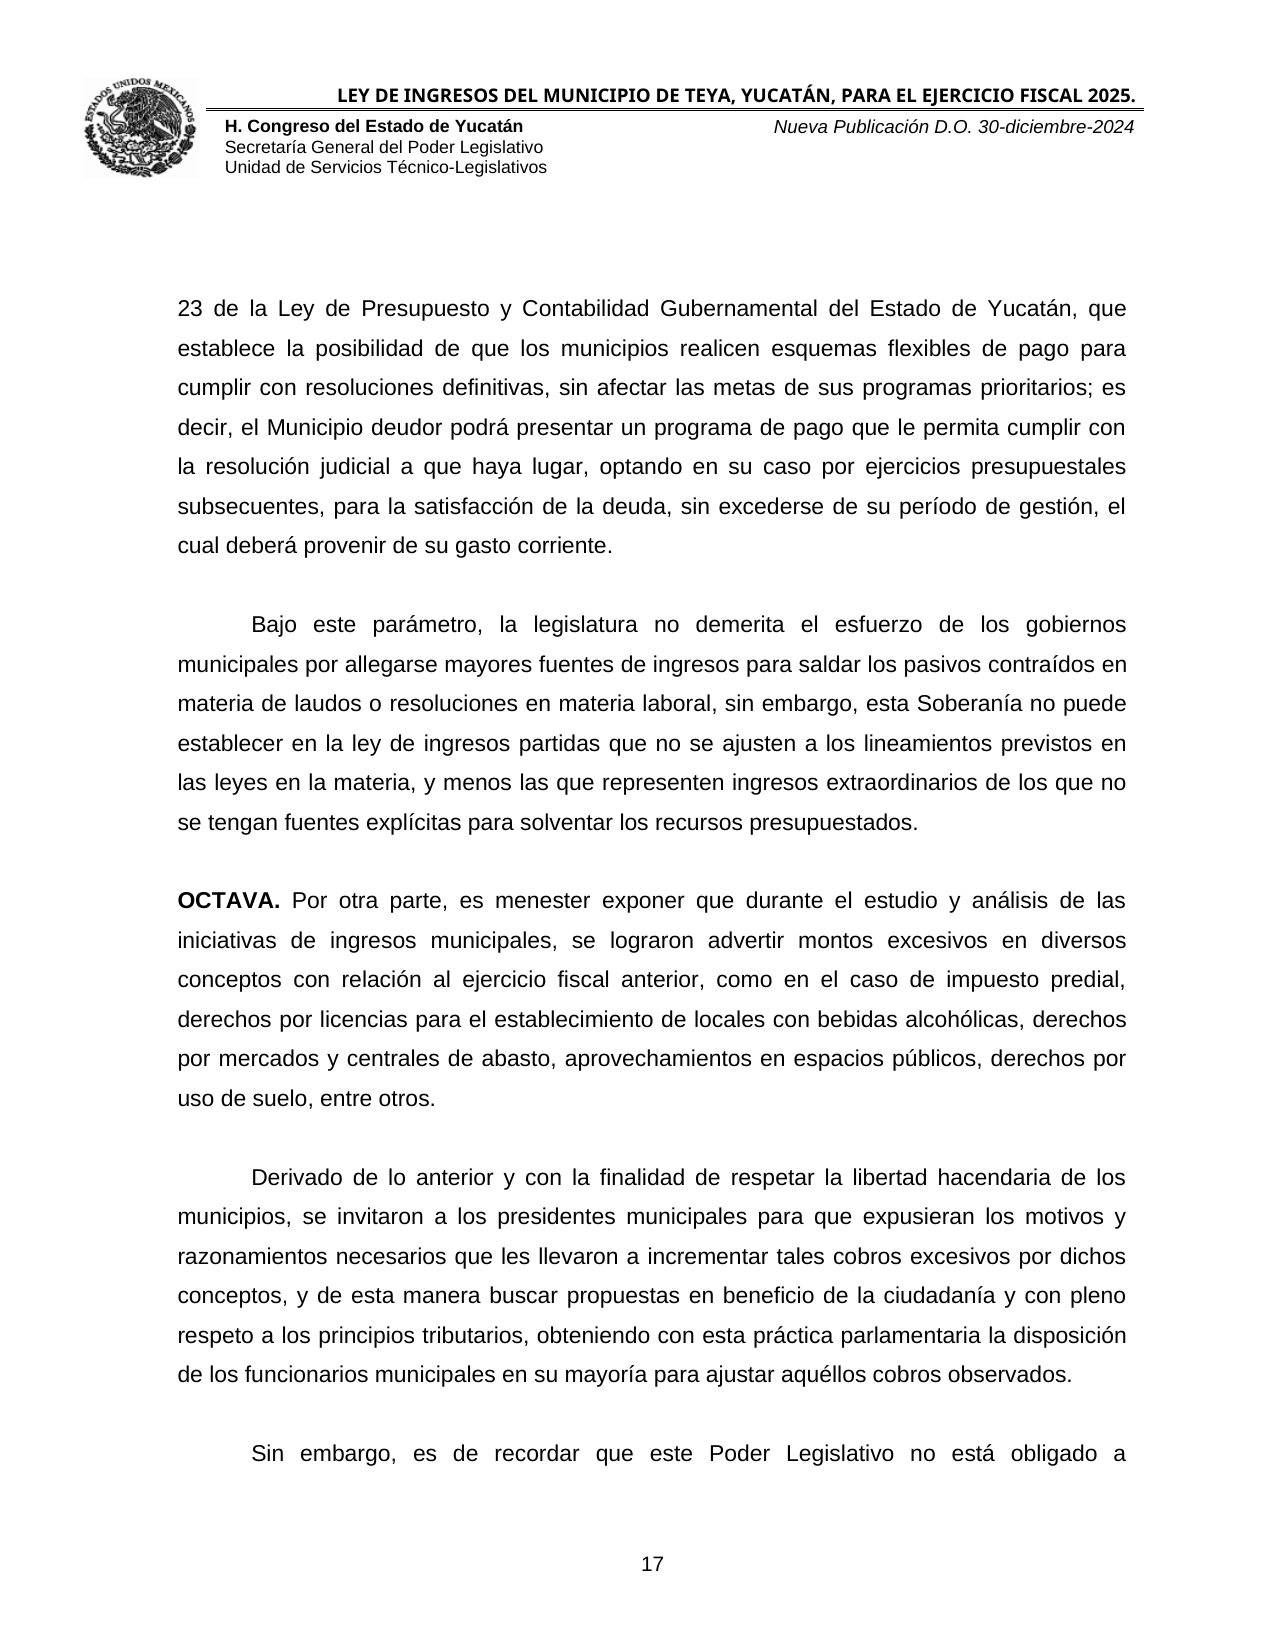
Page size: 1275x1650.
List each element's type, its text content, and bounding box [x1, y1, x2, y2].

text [177, 295, 1127, 558]
text Bajo este parámetro, la legislatura no demerita el esfuerzo de los gobiernos municipales por allegarse mayores fuentes de ingresos para saldar los pasivos contraídos en materia de laudos o resoluciones en materia laboral, sin embargo, esta Soberanía no puede establecer en la ley de ingresos partidas que no se ajusten a los lineamientos previstos en las leyes en la materia, y menos las que representen ingresos extraordinarios de los que no se tengan fuentes explícitas para solventar los recursos presupuestados. [177, 611, 1127, 835]
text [177, 1440, 1127, 1467]
text Derivado de lo anterior y con la finalidad de respetar la libertad hacendaria de los municipios, se invitaron a los presidentes municipales para que expusieran los motivos y razonamientos necesarios que les llevaron a incrementar tales cobros excesivos por dichos conceptos, y de esta manera buscar propuestas en beneficio de la ciudadanía y con pleno respeto a los principios tributarios, obteniendo con esta práctica parlamentaria la disposición de los funcionarios municipales en su mayoría para ajustar aquéllos cobros observados. [177, 1164, 1127, 1388]
text OCTAVA. Por otra parte, es menester exponer que durante el estudio y análisis de las iniciativas de ingresos municipales, se lograron advertir montos excesivos en diversos conceptos con relación al ejercicio fiscal anterior, como en el caso de impuesto predial, derechos por licencias para el establecimiento de locales con bebidas alcohólicas, derechos por mercados y centrales de abasto, aprovechamientos en espacios públicos, derechos por uso de suelo, entre otros. [177, 887, 1127, 1111]
